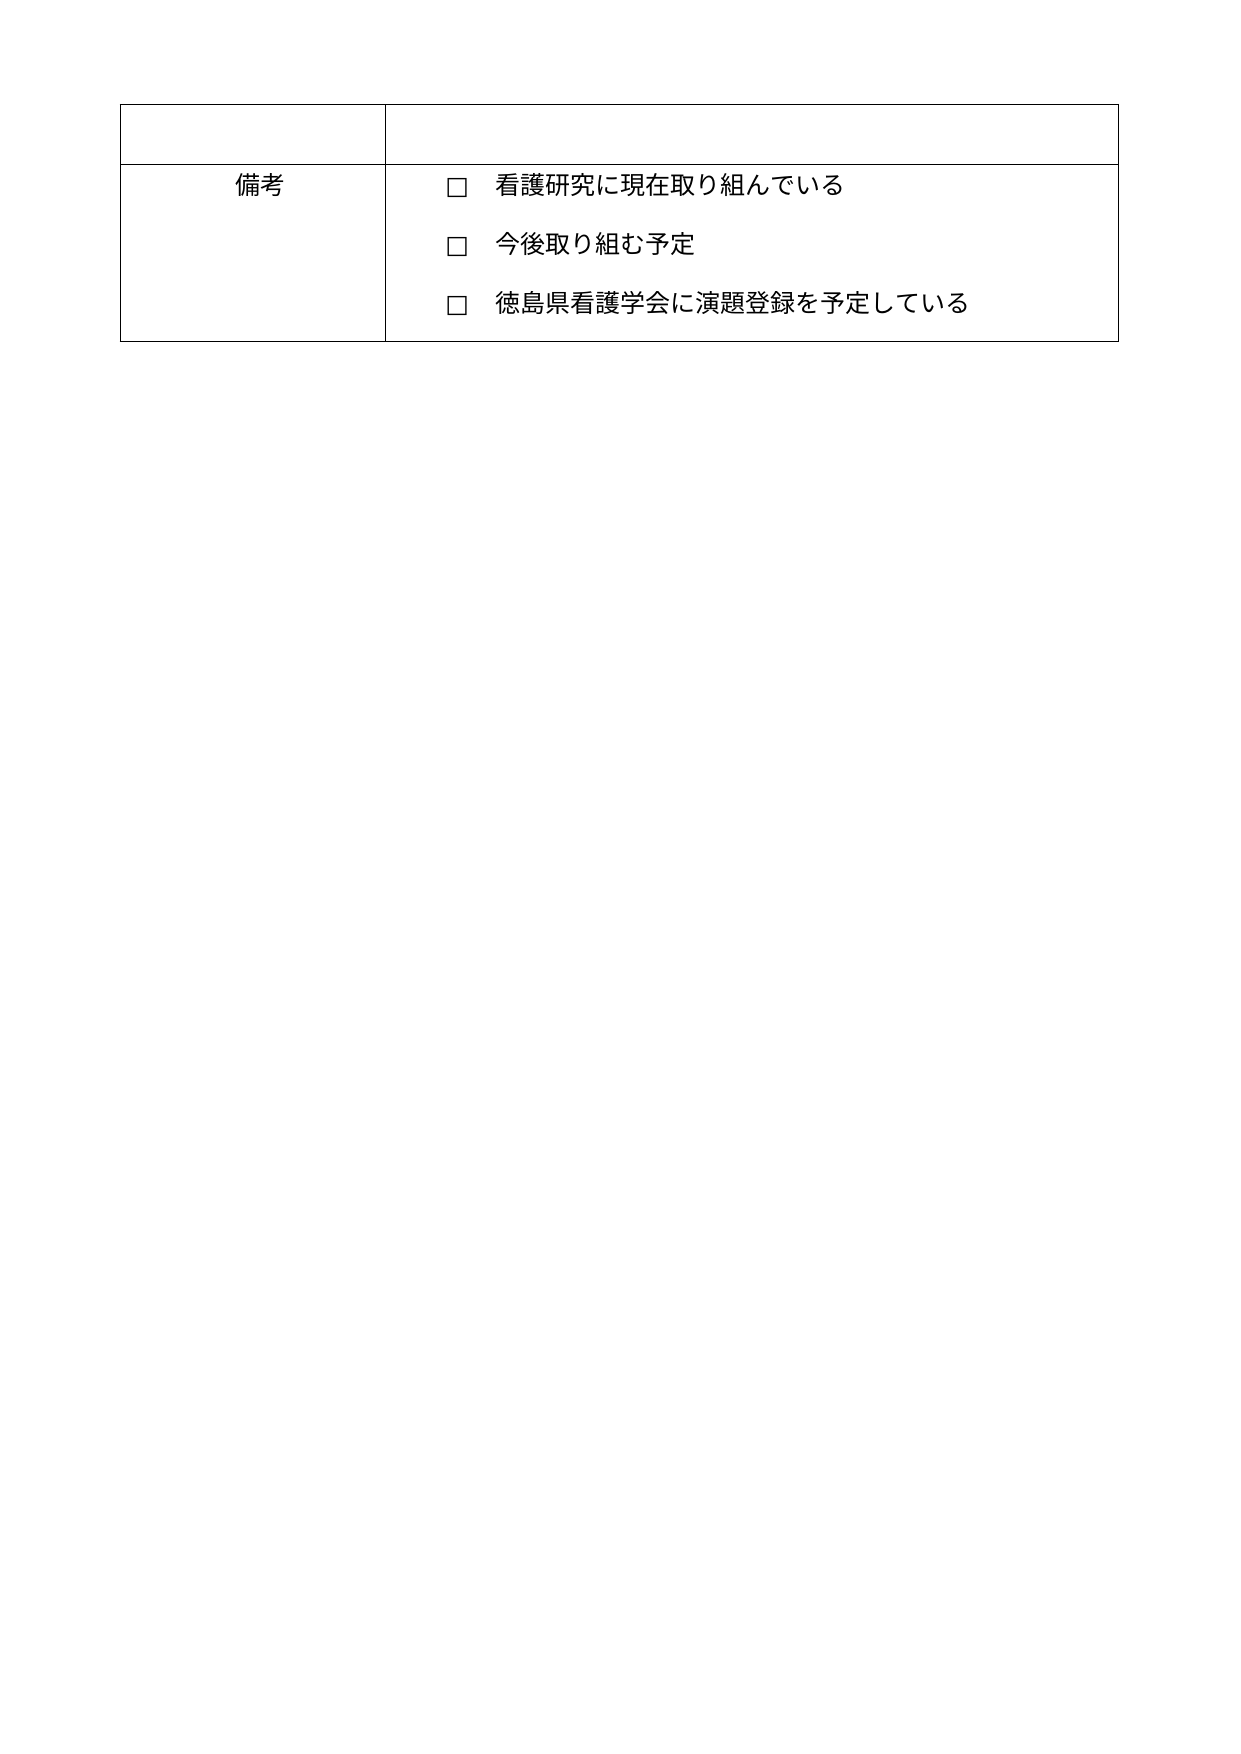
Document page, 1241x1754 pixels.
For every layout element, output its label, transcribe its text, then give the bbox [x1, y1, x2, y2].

table_cell 内容 [121, 105, 385, 164]
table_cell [386, 105, 1118, 164]
table_cell 備考 [121, 165, 385, 341]
table_cell □ 看護研究に現在取り組んでいる □ 今後取り組む予定 □ 徳島県看護学会に演題登録を予定している [386, 165, 1118, 341]
